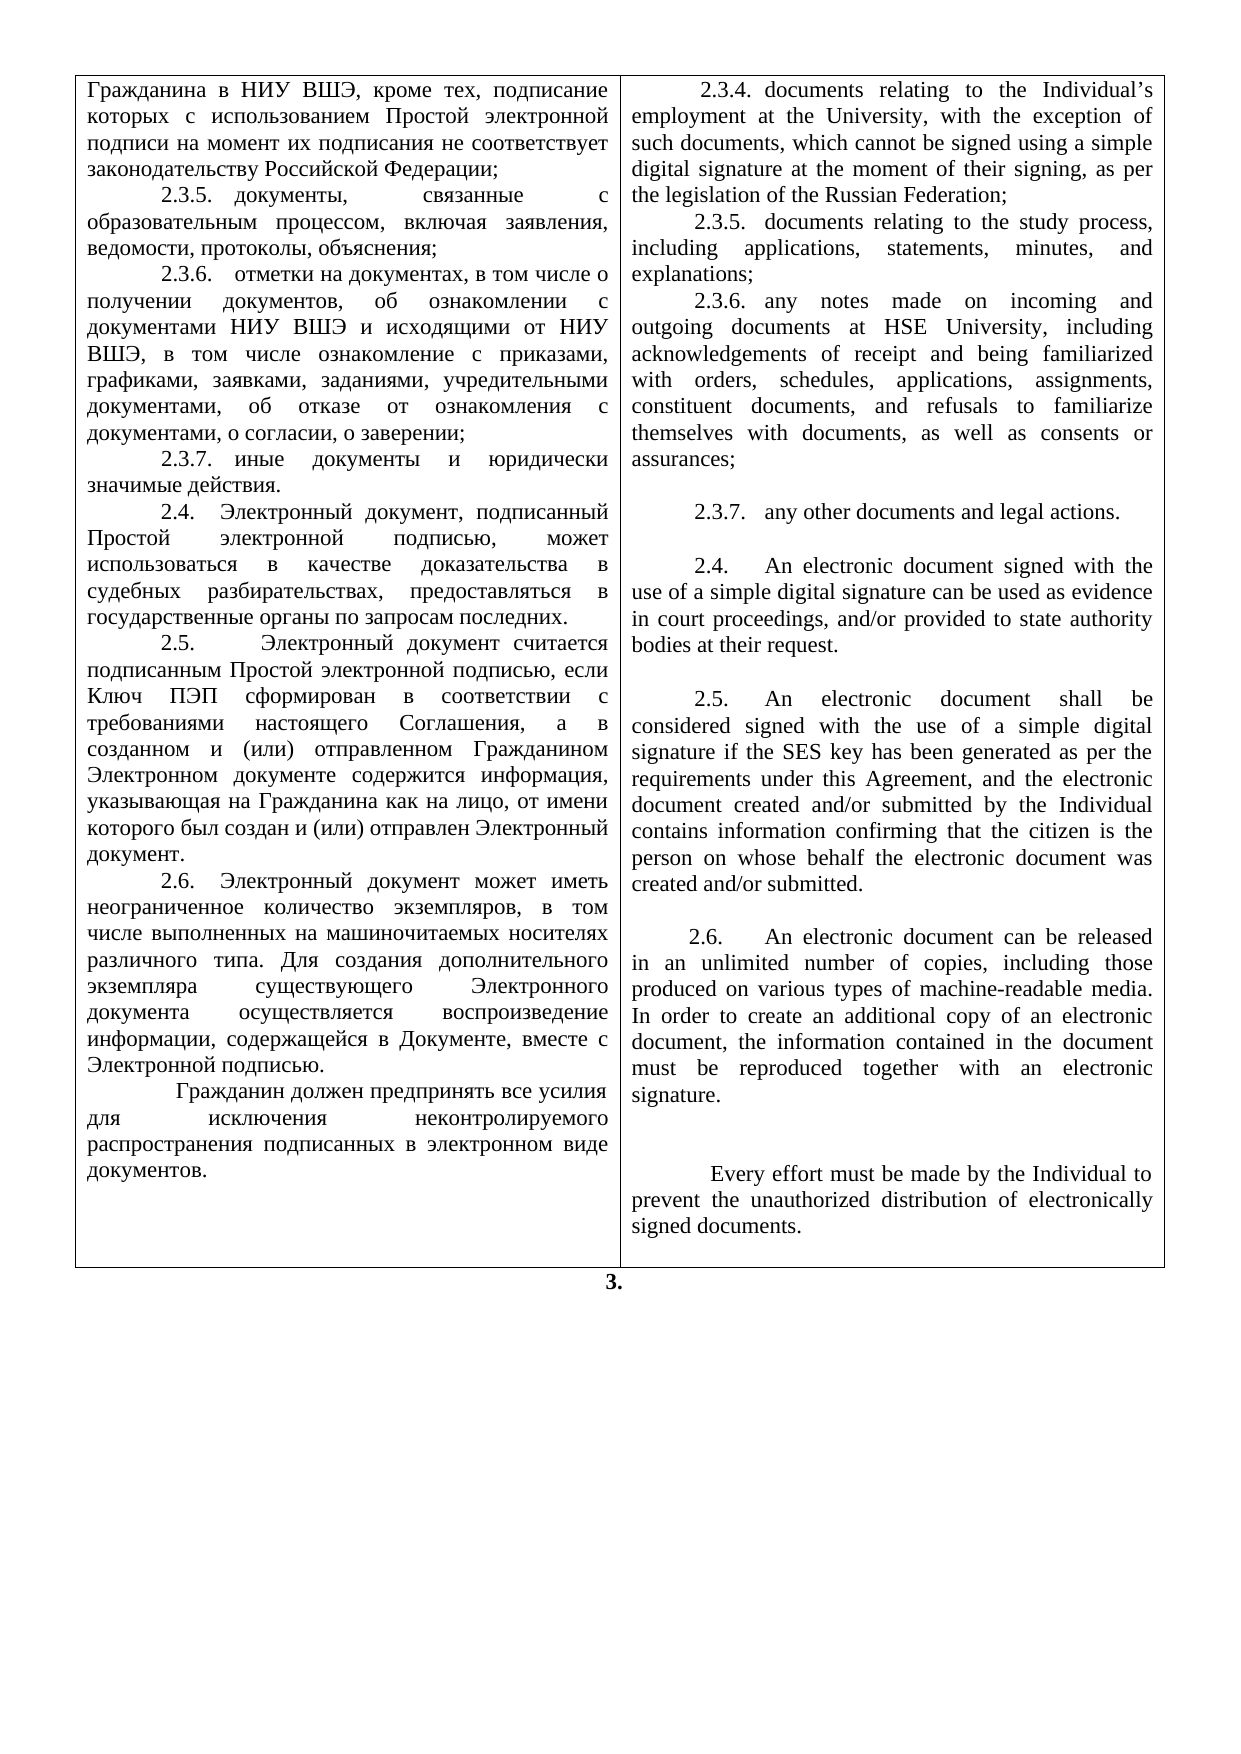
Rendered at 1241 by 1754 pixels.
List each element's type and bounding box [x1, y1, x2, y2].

table_cell [621, 76, 1164, 1267]
table_cell [76, 76, 620, 1267]
